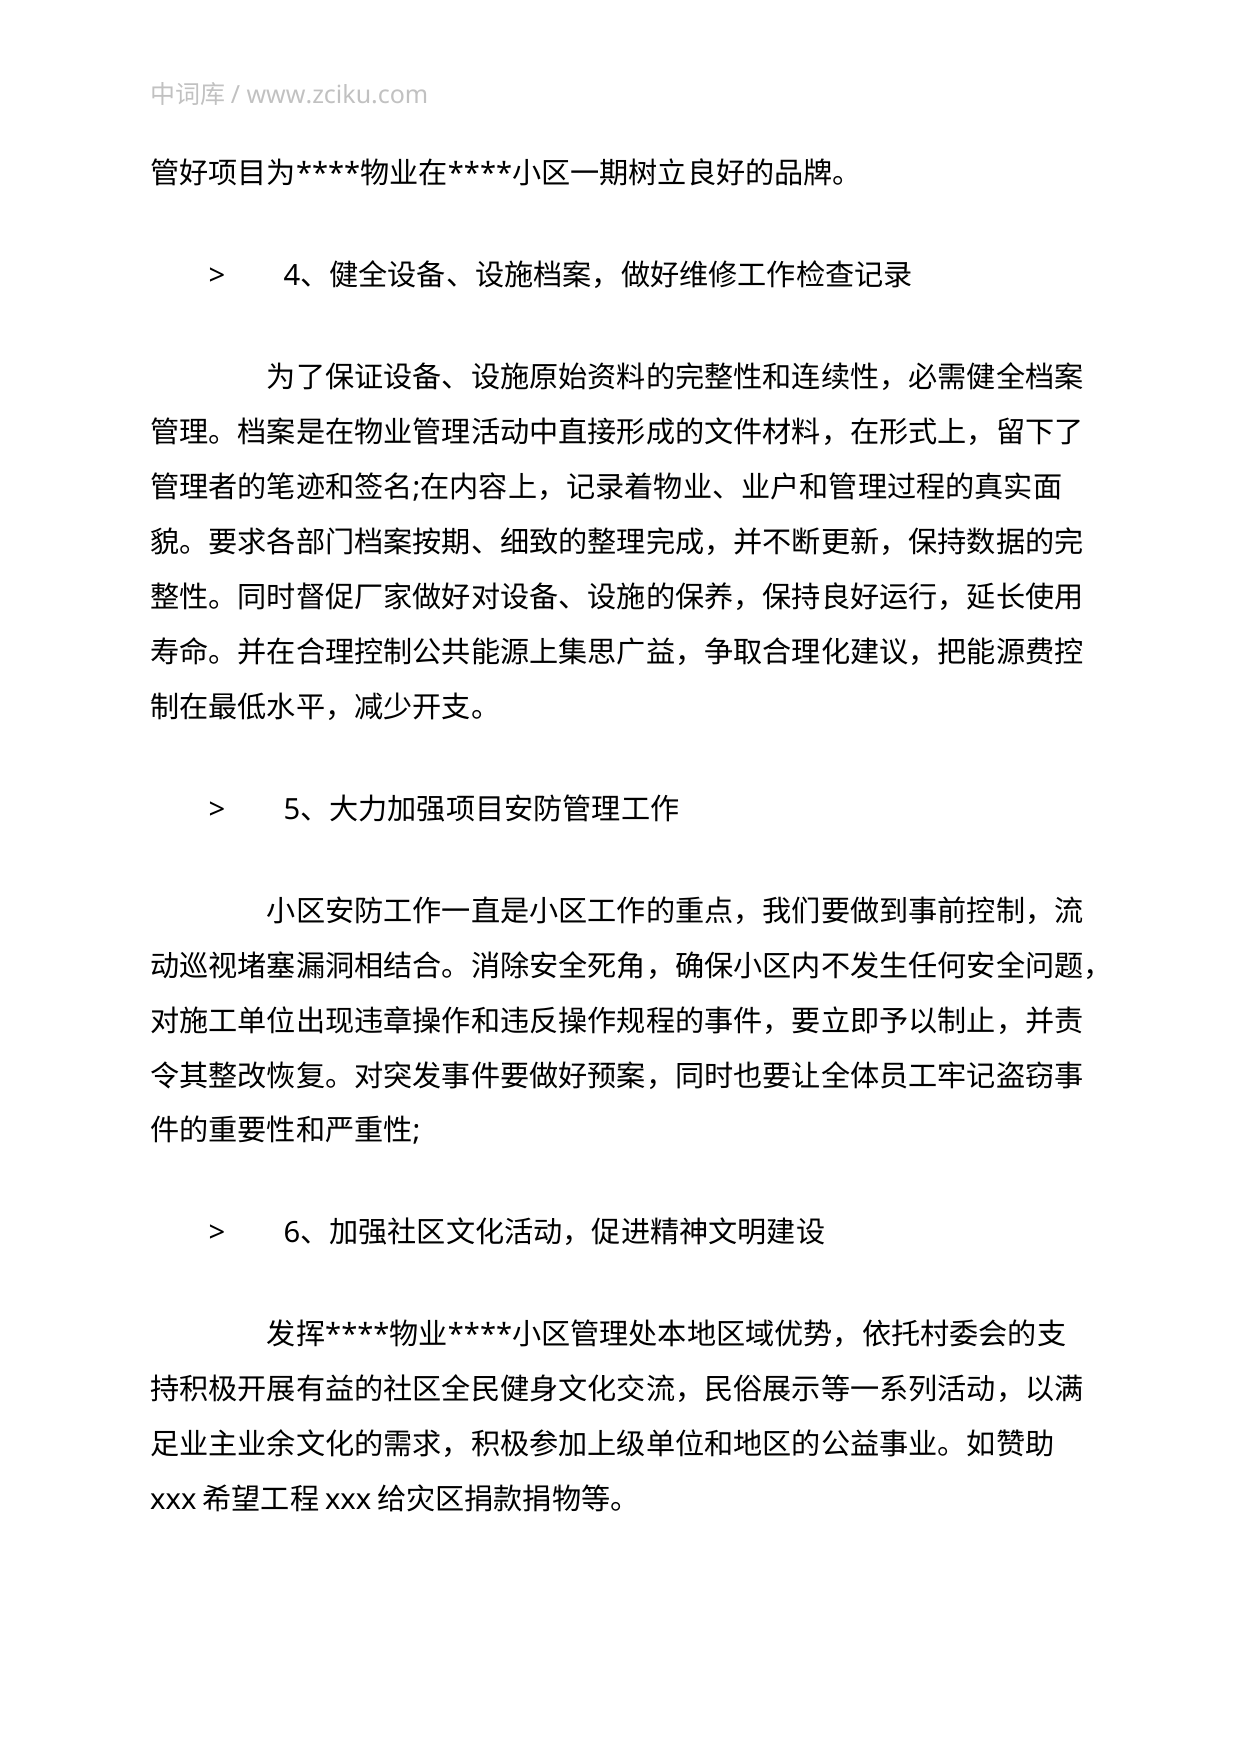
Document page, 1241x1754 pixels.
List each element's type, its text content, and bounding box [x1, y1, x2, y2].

text 发挥****物业****小区管理处本地区域优势，依托村委会的支持积极开展有益的社区全民健身文化交流，民俗展示等一系列活动，以满足业主业余文化的需求，积极参加上级单位和地区的公益事业。如赞助xxx希望工程xxx给灾区捐款捐物等。 [150, 1311, 1090, 1518]
text > 5、大力加强项目安防管理工作 [150, 785, 1090, 828]
text 为了保证设备、设施原始资料的完整性和连续性，必需健全档案管理。档案是在物业管理活动中直接形成的文件材料，在形式上，留下了管理者的笔迹和签名;在内容上，记录着物业、业户和管理过程的真实面貌。要求各部门档案按期、细致的整理完成，并不断更新，保持数据的完整性。同时督促厂家做好对设备、设施的保养，保持良好运行，延长使用寿命。并在合理控制公共能源上集思广益，争取合理化建议，把能源费控制在最低水平，减少开支。 [150, 354, 1090, 726]
text > 6、加强社区文化活动，促进精神文明建设 [150, 1209, 1090, 1251]
text 小区安防工作一直是小区工作的重点，我们要做到事前控制，流动巡视堵塞漏洞相结合。消除安全死角，确保小区内不发生任何安全问题，对施工单位出现违章操作和违反操作规程的事件，要立即予以制止，并责令其整改恢复。对突发事件要做好预案，同时也要让全体员工牢记盗窃事件的重要性和严重性; [150, 887, 1090, 1149]
text > 4、健全设备、设施档案，做好维修工作检查记录 [150, 252, 1090, 294]
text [150, 150, 1090, 192]
